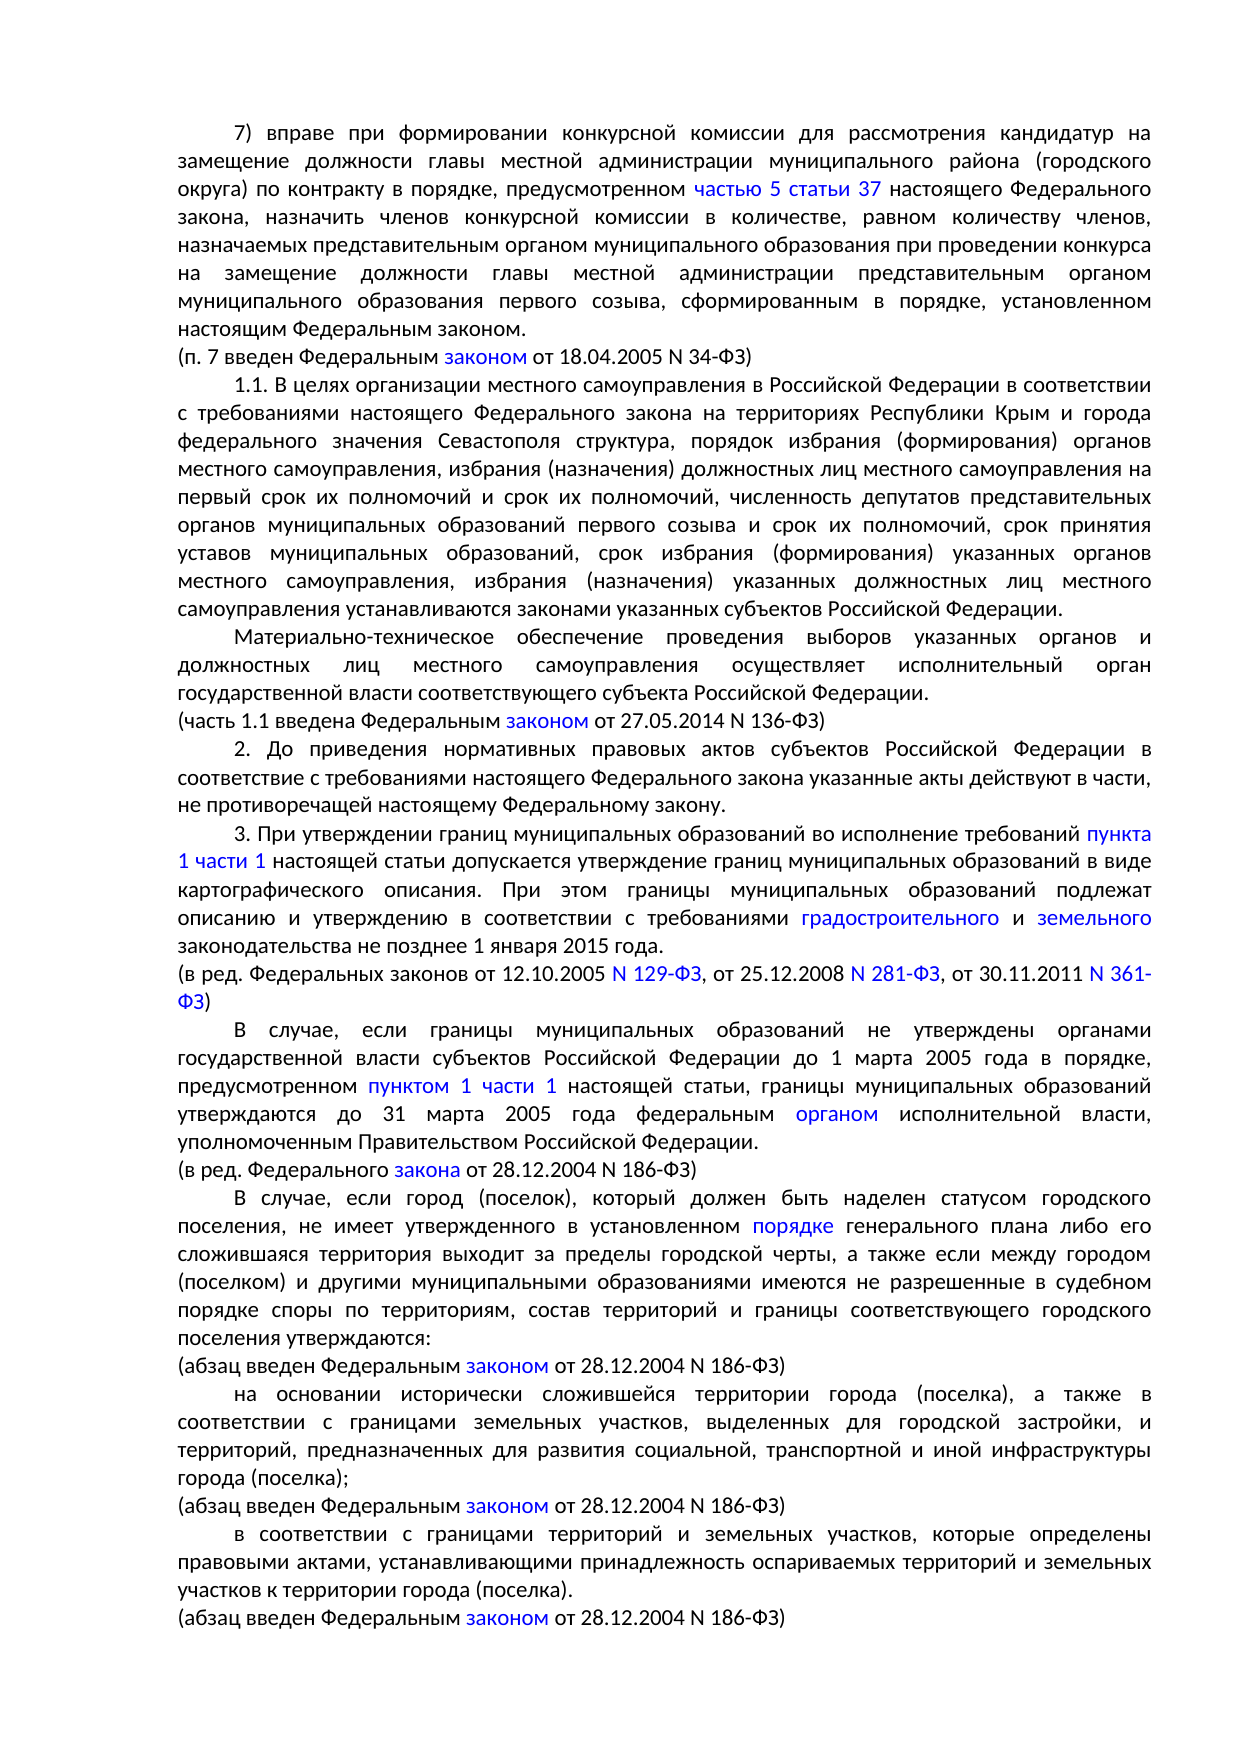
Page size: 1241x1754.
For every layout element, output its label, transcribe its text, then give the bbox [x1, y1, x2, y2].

text (в ред. Федеральных законов от 12.10.2005 N 129-ФЗ, от 25.12.2008 N 281-ФЗ, от 30.11.2011 N 361-ФЗ) [177, 959, 1152, 1015]
text (абзац введен Федеральным законом от 28.12.2004 N 186-ФЗ) [177, 1351, 1152, 1379]
text В случае, если город (поселок), который должен быть наделен статусом городского поселения, не имеет утвержденного в установленном порядке генерального плана либо его сложившаяся территория выходит за пределы городской черты, а также если между городом (поселком) и другими муниципальными образованиями имеются не разрешенные в судебном порядке споры по территориям, состав территорий и границы соответствующего городского поселения утверждаются: [177, 1183, 1152, 1351]
text 7) вправе при формировании конкурсной комиссии для рассмотрения кандидатур на замещение должности главы местной администрации муниципального района (городского округа) по контракту в порядке, предусмотренном частью 5 статьи 37 настоящего Федерального закона, назначить членов конкурсной комиссии в количестве, равном количеству членов, назначаемых представительным органом муниципального образования при проведении конкурса на замещение должности главы местной администрации представительным органом муниципального образования первого созыва, сформированным в порядке, установленном настоящим Федеральным законом. [177, 118, 1152, 342]
text 2. До приведения нормативных правовых актов субъектов Российской Федерации в соответствие с требованиями настоящего Федерального закона указанные акты действуют в части, не противоречащей настоящему Федеральному закону. [177, 734, 1152, 819]
text на основании исторически сложившейся территории города (поселка), а также в соответствии с границами земельных участков, выделенных для городской застройки, и территорий, предназначенных для развития социальной, транспортной и иной инфраструктуры города (поселка); [177, 1379, 1152, 1491]
text (абзац введен Федеральным законом от 28.12.2004 N 186-ФЗ) [177, 1491, 1152, 1519]
text 1.1. В целях организации местного самоуправления в Российской Федерации в соответствии с требованиями настоящего Федерального закона на территориях Республики Крым и города федерального значения Севастополя структура, порядок избрания (формирования) органов местного самоуправления, избрания (назначения) должностных лиц местного самоуправления на первый срок их полномочий и срок их полномочий, численность депутатов представительных органов муниципальных образований первого созыва и срок их полномочий, срок принятия уставов муниципальных образований, срок избрания (формирования) указанных органов местного самоуправления, избрания (назначения) указанных должностных лиц местного самоуправления устанавливаются законами указанных субъектов Российской Федерации. [177, 370, 1152, 622]
text Материально-техническое обеспечение проведения выборов указанных органов и должностных лиц местного самоуправления осуществляет исполнительный орган государственной власти соответствующего субъекта Российской Федерации. [177, 622, 1152, 707]
text (абзац введен Федеральным законом от 28.12.2004 N 186-ФЗ) [177, 1603, 1152, 1631]
text 3. При утверждении границ муниципальных образований во исполнение требований пункта 1 части 1 настоящей статьи допускается утверждение границ муниципальных образований в виде картографического описания. При этом границы муниципальных образований подлежат описанию и утверждению в соответствии с требованиями градостроительного и земельного законодательства не позднее 1 января 2015 года. [177, 819, 1152, 959]
text (п. 7 введен Федеральным законом от 18.04.2005 N 34-ФЗ) [177, 342, 1152, 370]
text (часть 1.1 введена Федеральным законом от 27.05.2014 N 136-ФЗ) [177, 707, 1152, 734]
text (в ред. Федерального закона от 28.12.2004 N 186-ФЗ) [177, 1155, 1152, 1183]
text в соответствии с границами территорий и земельных участков, которые определены правовыми актами, устанавливающими принадлежность оспариваемых территорий и земельных участков к территории города (поселка). [177, 1519, 1152, 1603]
text В случае, если границы муниципальных образований не утверждены органами государственной власти субъектов Российской Федерации до 1 марта 2005 года в порядке, предусмотренном пунктом 1 части 1 настоящей статьи, границы муниципальных образований утверждаются до 31 марта 2005 года федеральным органом исполнительной власти, уполномоченным Правительством Российской Федерации. [177, 1015, 1152, 1155]
